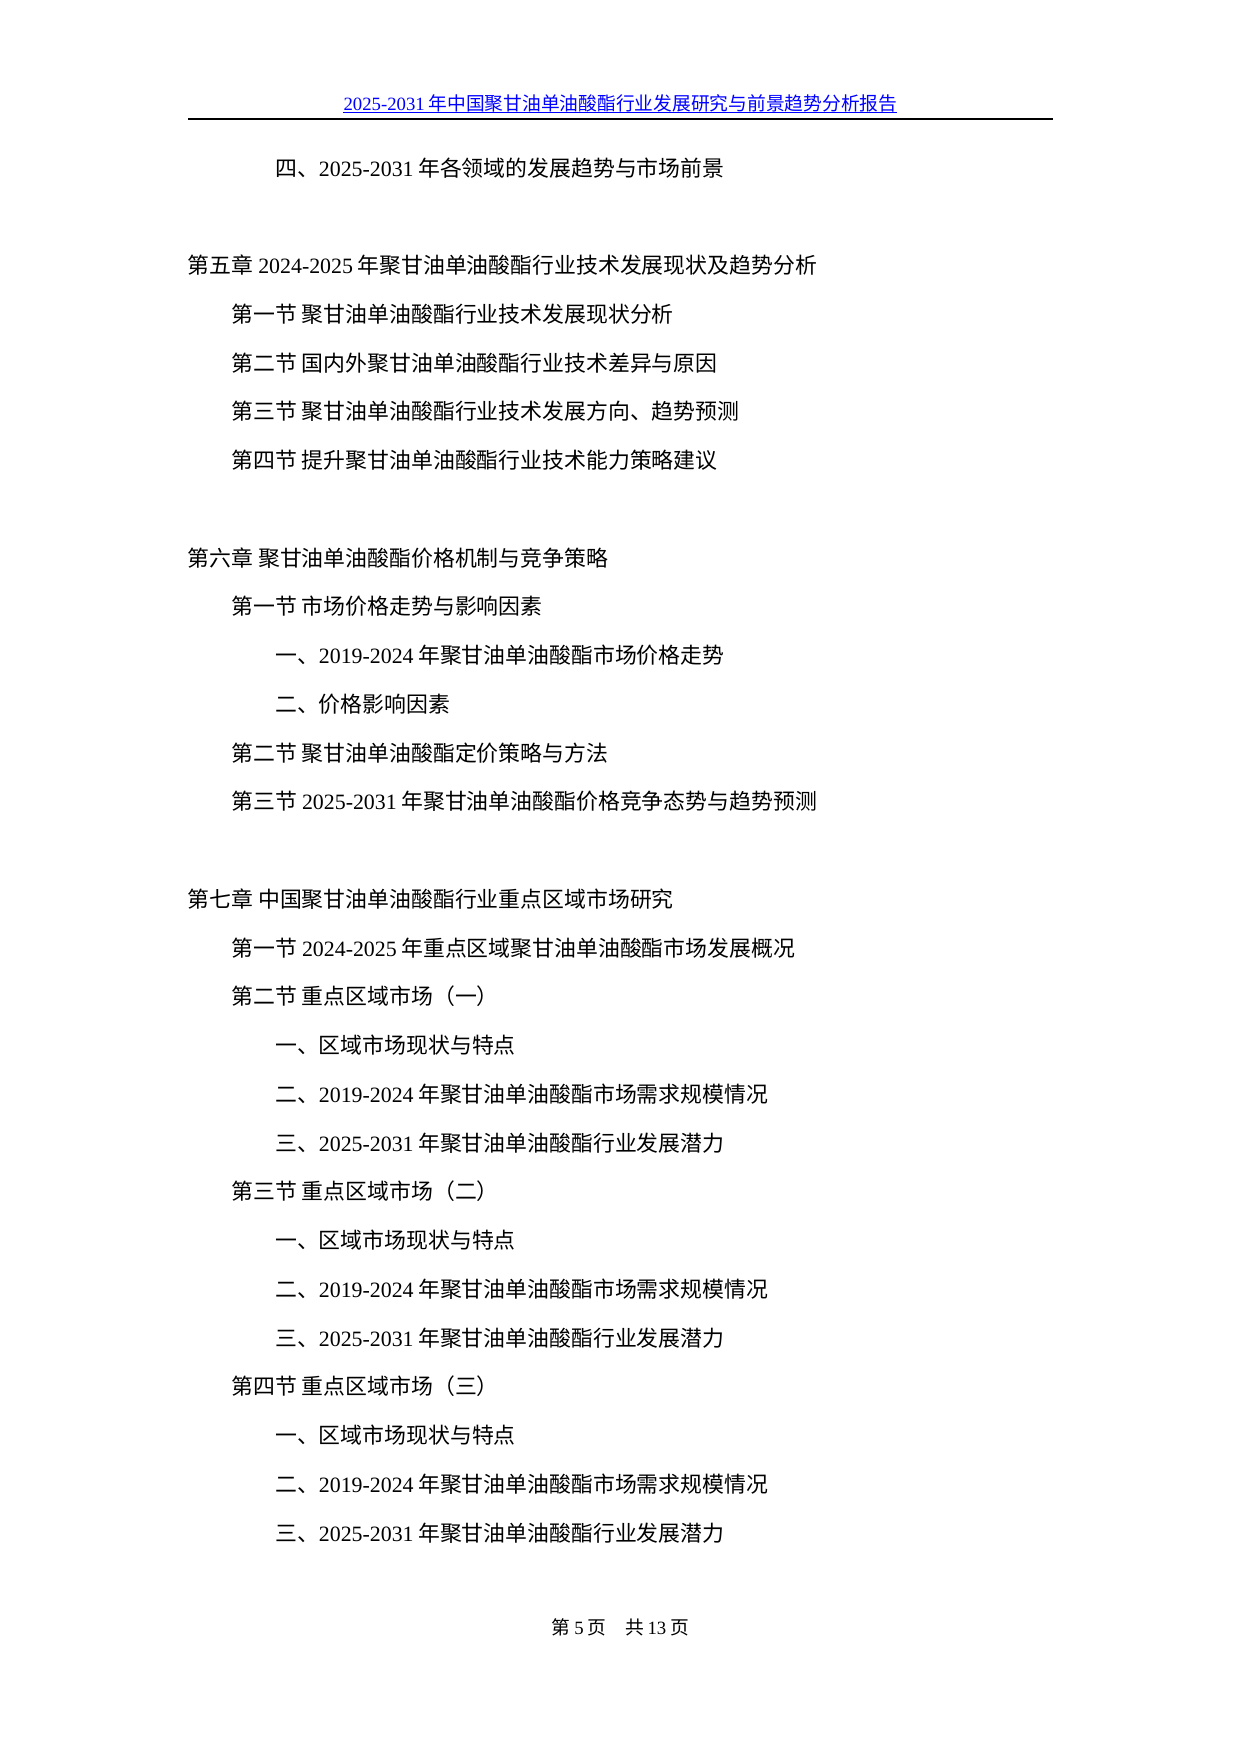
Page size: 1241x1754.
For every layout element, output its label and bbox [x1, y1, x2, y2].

text [187, 150, 1053, 1548]
